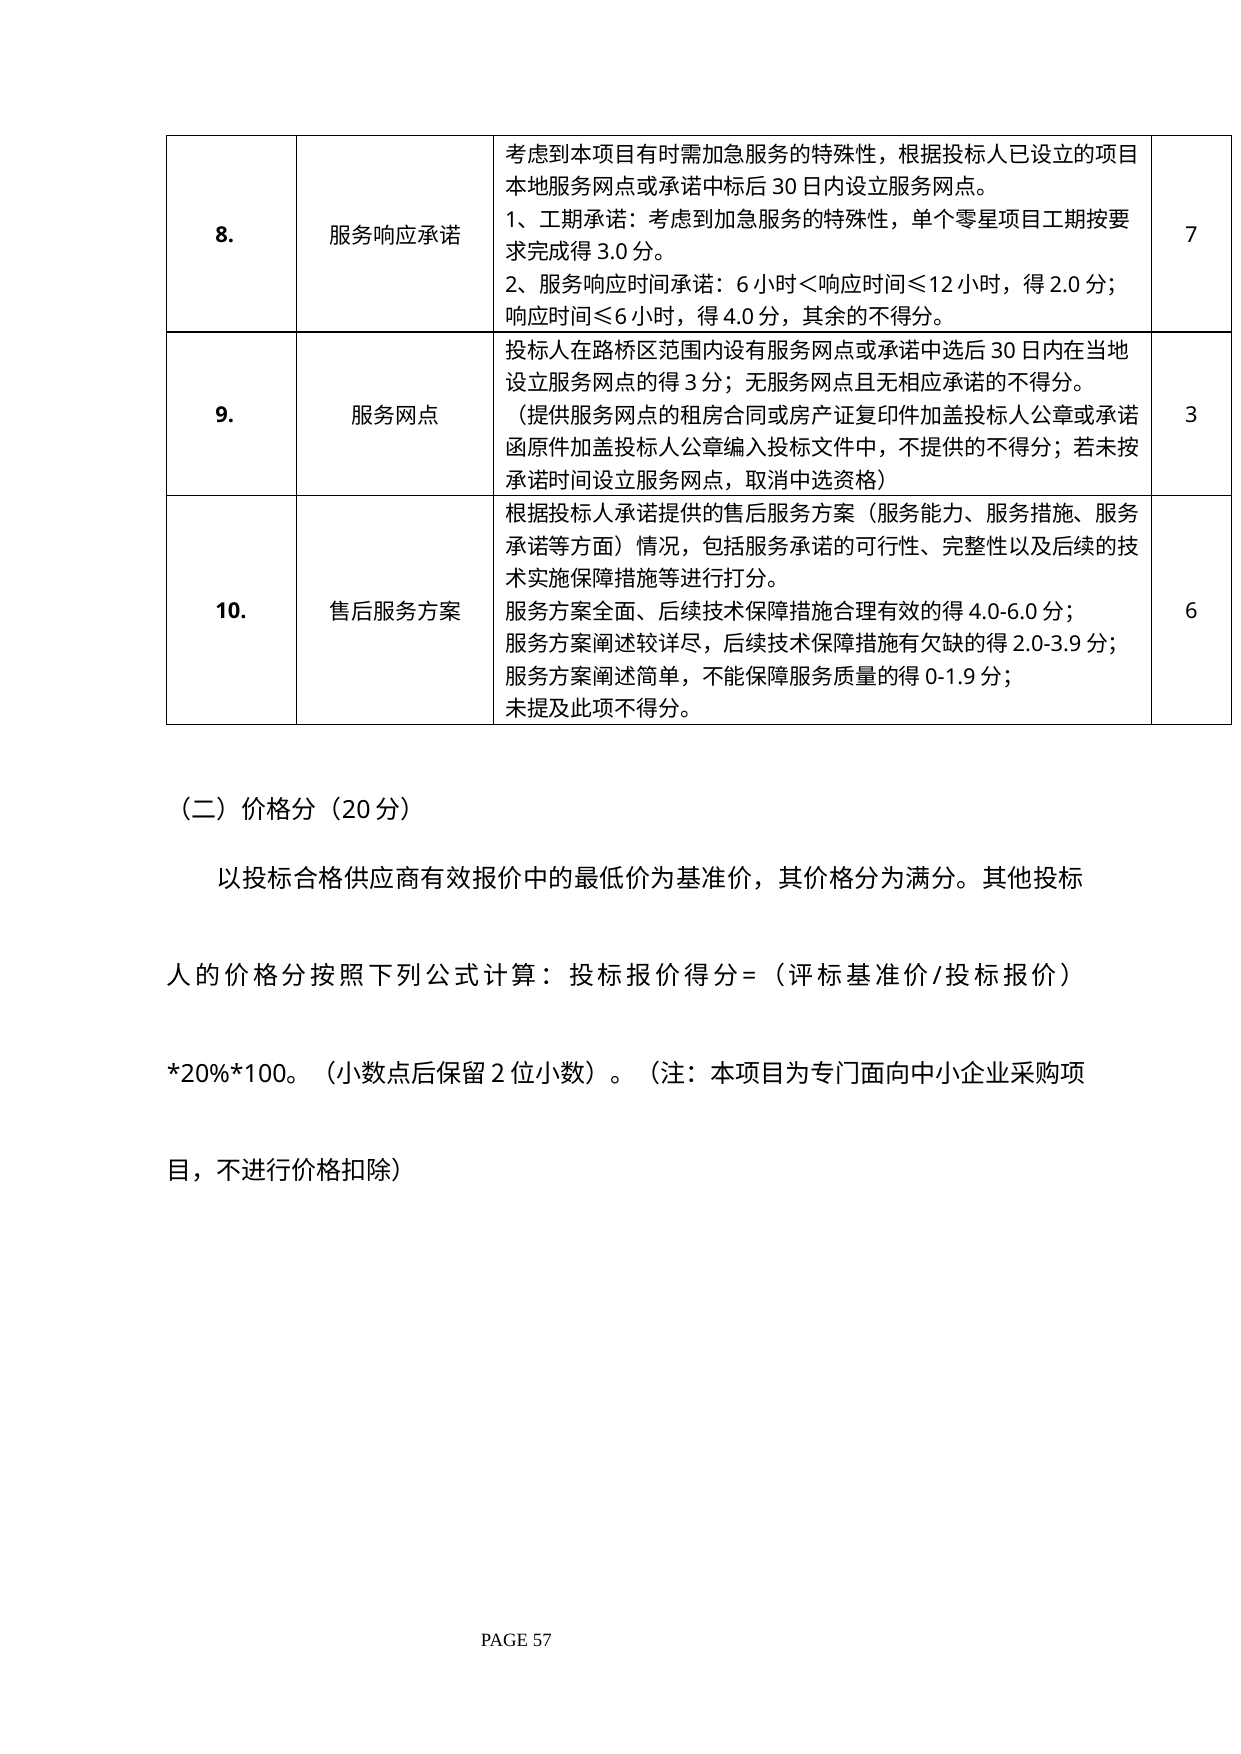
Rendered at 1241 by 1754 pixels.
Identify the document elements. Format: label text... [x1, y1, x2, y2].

table_cell 服务响应承诺 [297, 136, 493, 331]
table_cell 3 [1152, 333, 1231, 495]
text 以投标合格供应商有效报价中的最低价为基准价，其价格分为满分。其他投标人的价格分按照下列公式计算：投标报价得分=（评标基准价/投标报价）*20%*100。（小数点后保留2位小数）。（注：本项目为专门面向中小企业采购项目，不进行价格扣除） [167, 844, 1085, 1201]
table_cell [167, 136, 296, 331]
text （二）价格分（20分） [167, 789, 1085, 826]
table_cell 7 [1152, 136, 1231, 331]
table_cell [167, 333, 296, 495]
table_cell 根据投标人承诺提供的售后服务方案（服务能力、服务措施、服务承诺等方面）情况，包括服务承诺的可行性、完整性以及后续的技术实施保障措施等进行打分。 服务方案全面、后续技术保障措施合理有效的得4.0-6.0分； 服务方案阐述较详尽，后续技术保障措施有欠缺的得2.0-3.9分； 服务方案阐述简单，不能保障服务质量的得0-1.9分； 未提及此项不得分。 [494, 496, 1151, 723]
table_cell 考虑到本项目有时需加急服务的特殊性，根据投标人已设立的项目本地服务网点或承诺中标后30日内设立服务网点。 1、工期承诺：考虑到加急服务的特殊性，单个零星项目工期按要求完成得3.0分。 2、服务响应时间承诺：6小时＜响应时间≤12小时，得2.0分；响应时间≤6小时，得4.0分，其余的不得分。 [494, 136, 1151, 331]
table_cell 6 [1152, 496, 1231, 723]
table_cell 售后服务方案 [297, 496, 493, 723]
table_cell 服务网点 [297, 333, 493, 495]
table_cell [167, 496, 296, 723]
table_cell 投标人在路桥区范围内设有服务网点或承诺中选后30日内在当地设立服务网点的得3分；无服务网点且无相应承诺的不得分。 （提供服务网点的租房合同或房产证复印件加盖投标人公章或承诺函原件加盖投标人公章编入投标文件中，不提供的不得分；若未按承诺时间设立服务网点，取消中选资格） [494, 333, 1151, 495]
